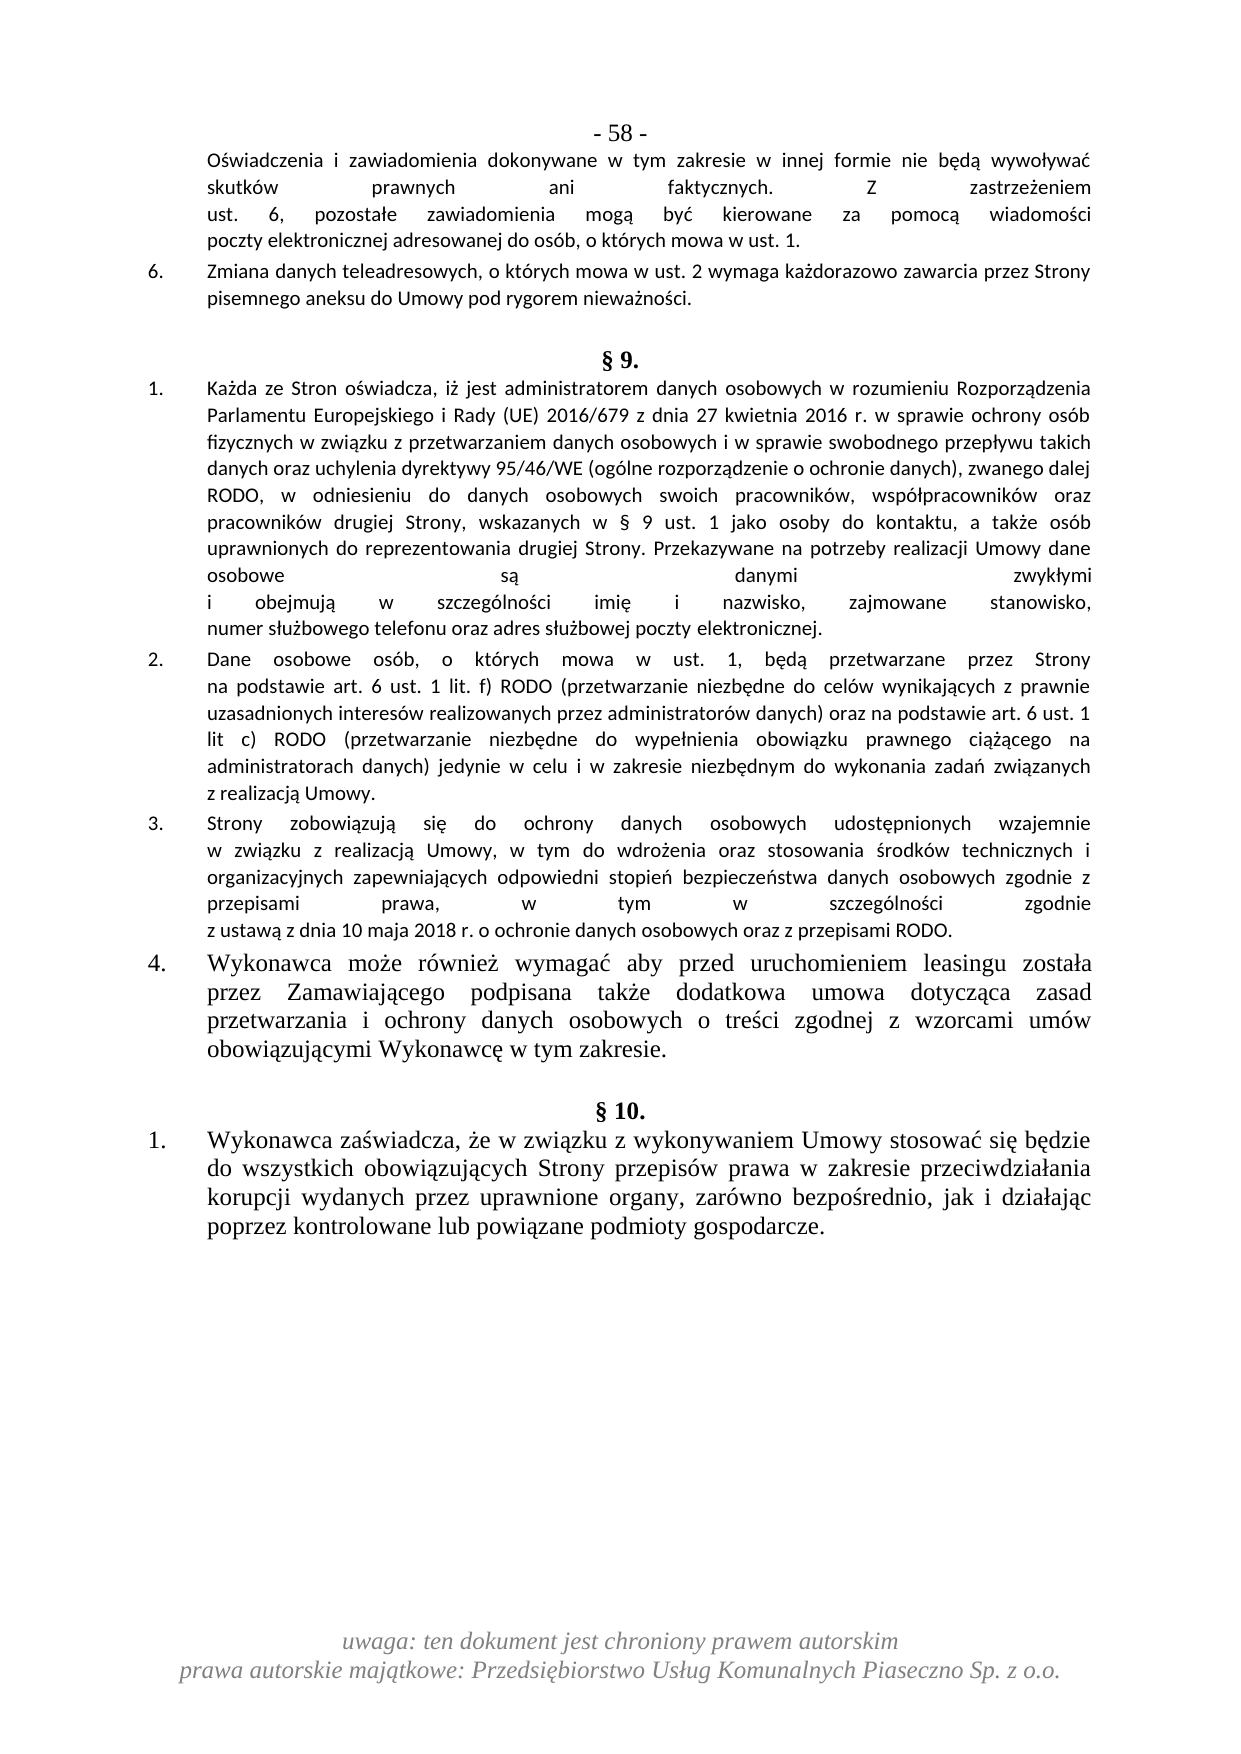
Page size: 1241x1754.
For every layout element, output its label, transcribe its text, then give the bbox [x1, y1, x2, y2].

list 1. Każda ze Stron oświadcza, iż jest administratorem danych osobowych w rozumieniu Rozporządzenia Parlamentu Europejskiego i Rady (UE) 2016/679 z dnia 27 kwietnia 2016 r. w sprawie ochrony osób fizycznych w związku z przetwarzaniem danych osobowych i w sprawie swobodnego przepływu takich danych oraz uchylenia dyrektywy 95/46/WE (ogólne rozporządzenie o ochronie danych), zwanego dalej RODO, w odniesieniu do danych osobowych swoich pracowników, współpracowników oraz pracowników drugiej Strony, wskazanych w § 9 ust. 1 jako osoby do kontaktu, a także osób uprawnionych do reprezentowania drugiej Strony. Przekazywane na potrzeby realizacji Umowy dane osobowe są danymi zwykłymi i obejmują w szczególności imię i nazwisko, zajmowane stanowisko, numer służbowego telefonu oraz adres służbowej poczty elektronicznej. [148, 376, 1092, 641]
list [148, 148, 1092, 253]
list 6. Zmiana danych teleadresowych, o których mowa w ust. 2 wymaga każdorazowo zawarcia przez Strony pisemnego aneksu do Umowy pod rygorem nieważności. [148, 258, 1092, 311]
list 1. Wykonawca zaświadcza, że w związku z wykonywaniem Umowy stosować się będzie do wszystkich obowiązujących Strony przepisów prawa w zakresie przeciwdziałania korupcji wydanych przez uprawnione organy, zarówno bezpośrednio, jak i działając poprzez kontrolowane lub powiązane podmioty gospodarcze. [148, 1125, 1092, 1240]
text § 9. [148, 345, 1092, 373]
text 4. Wykonawca może również wymagać aby przed uruchomieniem leasingu została przez Zamawiającego podpisana także dodatkowa umowa dotycząca zasad przetwarzania i ochrony danych osobowych o treści zgodnej z wzorcami umów obowiązującymi Wykonawcę w tym zakresie. [148, 948, 1092, 1063]
list 3. Strony zobowiązują się do ochrony danych osobowych udostępnionych wzajemnie w związku z realizacją Umowy, w tym do wdrożenia oraz stosowania środków technicznych i organizacyjnych zapewniających odpowiedni stopień bezpieczeństwa danych osobowych zgodnie z przepisami prawa, w tym w szczególności zgodnie z ustawą z dnia 10 maja 2018 r. o ochronie danych osobowych oraz z przepisami RODO. [148, 811, 1092, 943]
text § 10. [148, 1096, 1092, 1125]
list 2. Dane osobowe osób, o których mowa w ust. 1, będą przetwarzane przez Strony na podstawie art. 6 ust. 1 lit. f) RODO (przetwarzanie niezbędne do celów wynikających z prawnie uzasadnionych interesów realizowanych przez administratorów danych) oraz na podstawie art. 6 ust. 1 lit c) RODO (przetwarzanie niezbędne do wypełnienia obowiązku prawnego ciążącego na administratorach danych) jedynie w celu i w zakresie niezbędnym do wykonania zadań związanych z realizacją Umowy. [148, 646, 1092, 805]
